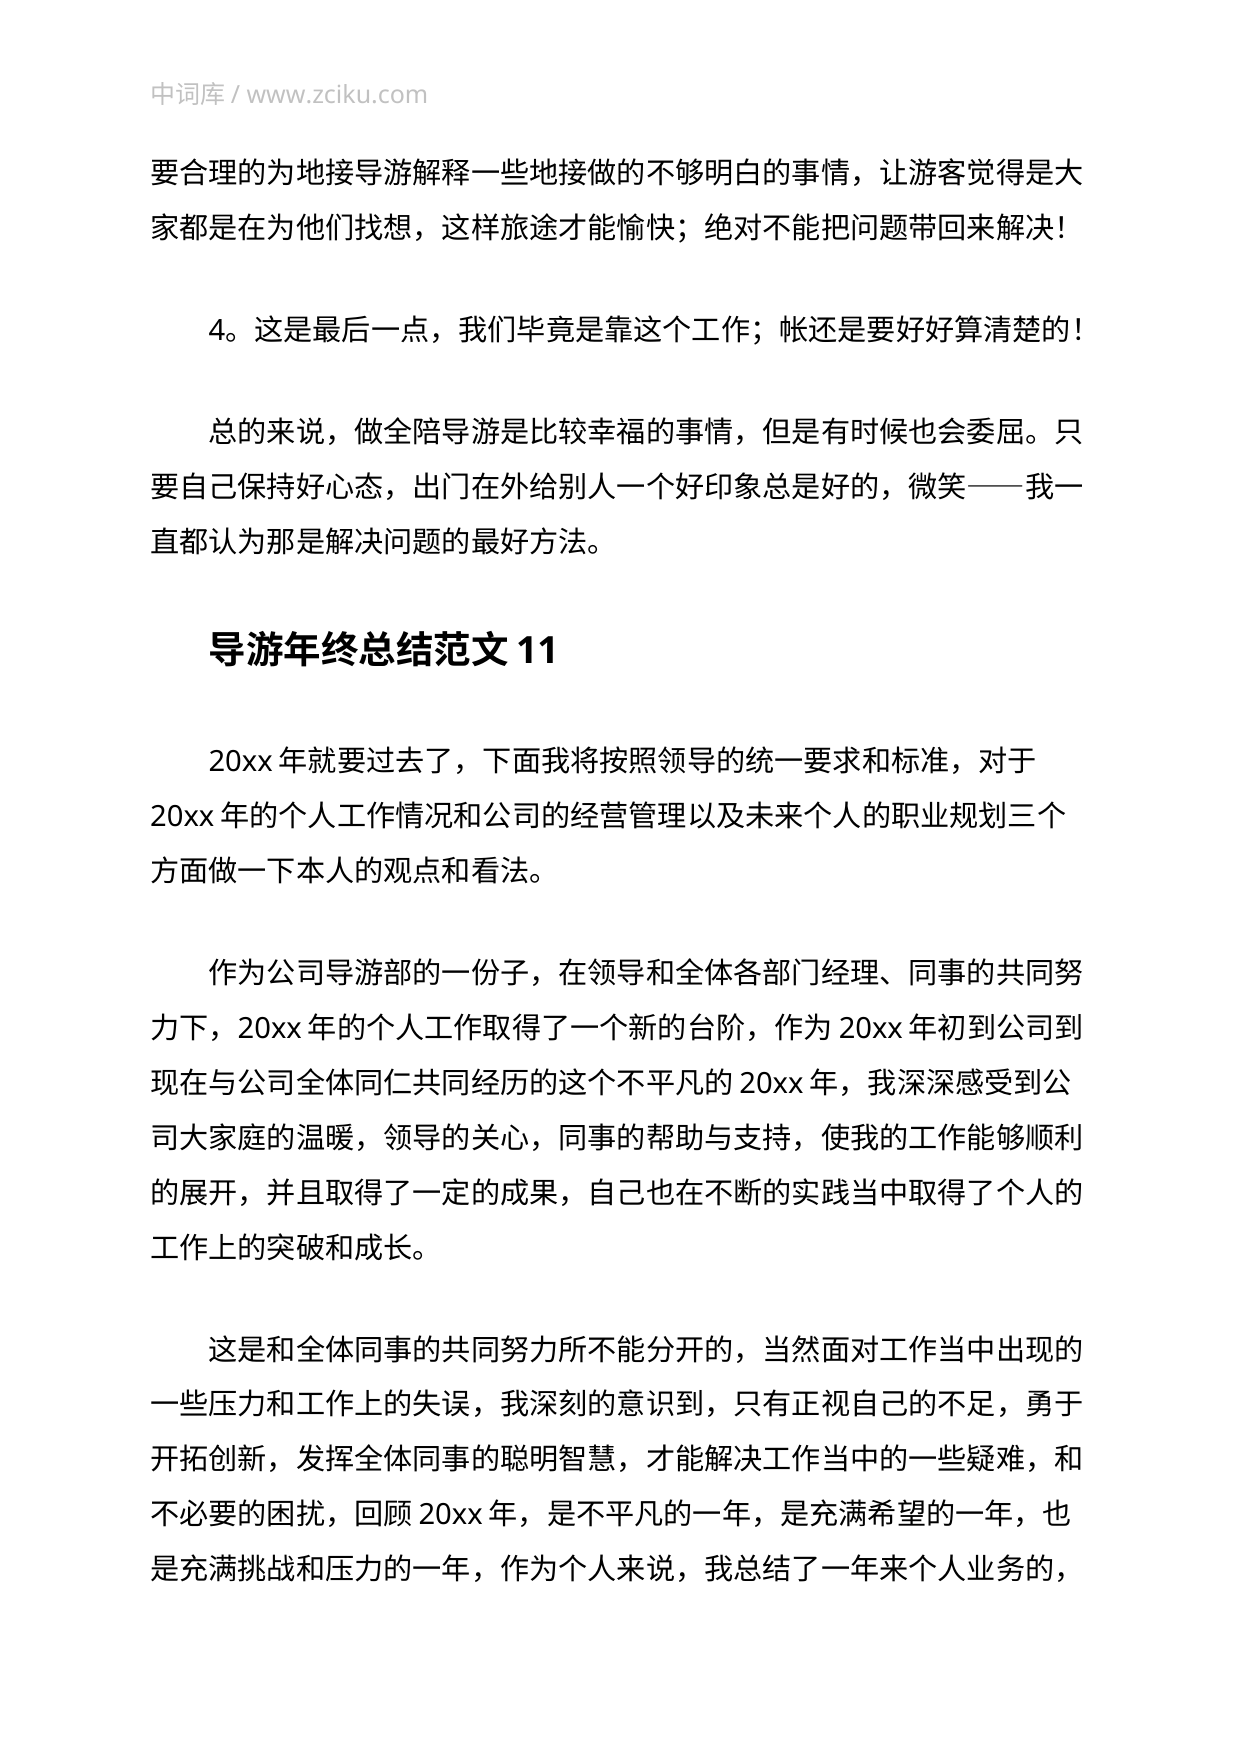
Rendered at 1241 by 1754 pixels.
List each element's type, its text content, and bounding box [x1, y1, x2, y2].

text 作为公司导游部的一份子，在领导和全体各部门经理、同事的共同努力下，20xx年的个人工作取得了一个新的台阶，作为20xx年初到公司到现在与公司全体同仁共同经历的这个不平凡的20xx年，我深深感受到公司大家庭的温暖，领导的关心，同事的帮助与支持，使我的工作能够顺利的展开，并且取得了一定的成果，自己也在不断的实践当中取得了个人的工作上的突破和成长。 [150, 949, 1090, 1267]
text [150, 150, 1090, 247]
text 4。这是最后一点，我们毕竟是靠这个工作；帐还是要好好算清楚的！ [150, 307, 1090, 349]
text 总的来说，做全陪导游是比较幸福的事情，但是有时候也会委屈。只要自己保持好心态，出门在外给别人一个好印象总是好的，微笑——我一直都认为那是解决问题的最好方法。 [150, 409, 1090, 561]
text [150, 1326, 1090, 1588]
text 20xx年就要过去了，下面我将按照领导的统一要求和标准，对于20xx年的个人工作情况和公司的经营管理以及未来个人的职业规划三个方面做一下本人的观点和看法。 [150, 738, 1090, 890]
text 导游年终总结范文11 [150, 620, 1090, 675]
